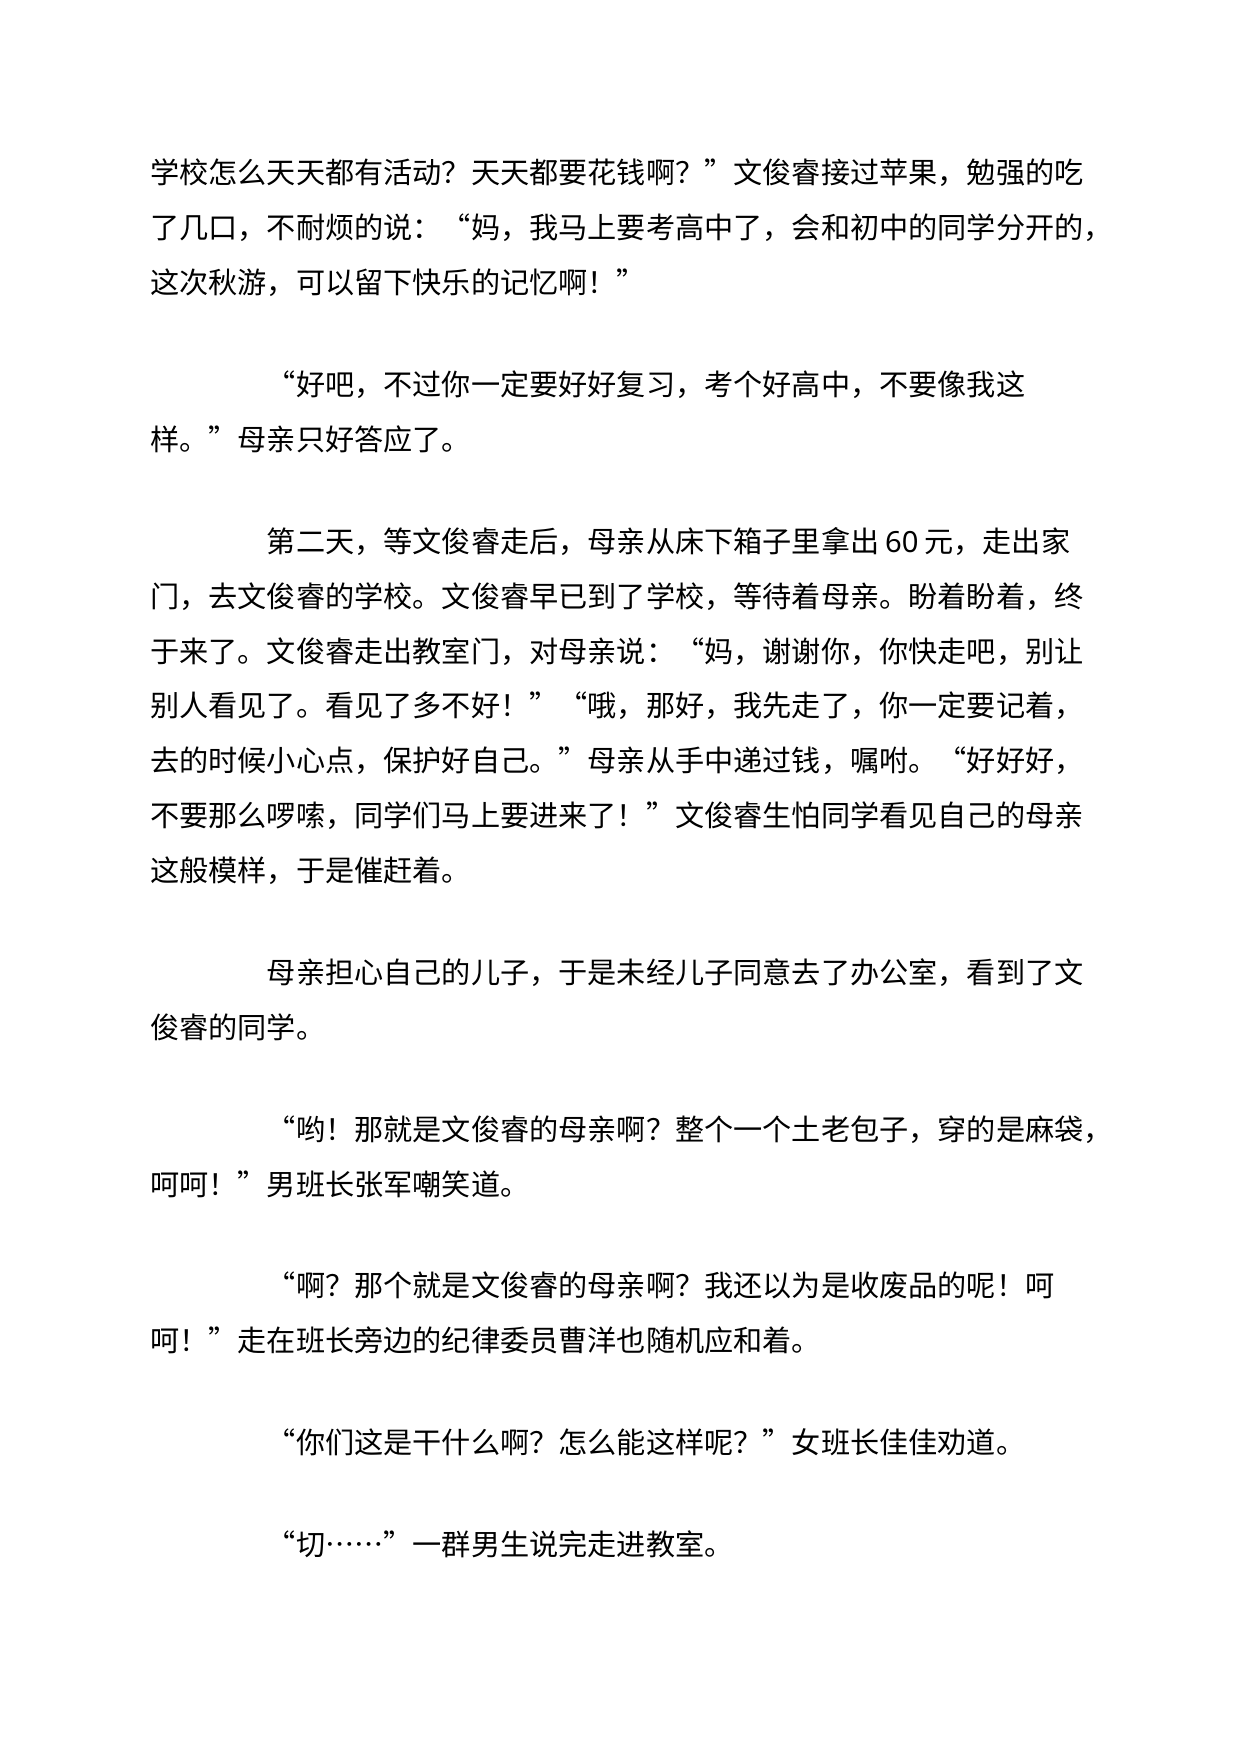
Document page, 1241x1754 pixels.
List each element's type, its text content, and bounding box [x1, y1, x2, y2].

text 母亲担心自己的儿子，于是未经儿子同意去了办公室，看到了文俊睿的同学。 [150, 949, 1090, 1047]
text “哟！那就是文俊睿的母亲啊？整个一个土老包子，穿的是麻袋，呵呵！”男班长张军嘲笑道。 [150, 1106, 1090, 1203]
text “切……”一群男生说完走进教室。 [150, 1521, 1090, 1563]
text “啊？那个就是文俊睿的母亲啊？我还以为是收废品的呢！呵呵！”走在班长旁边的纪律委员曹洋也随机应和着。 [150, 1263, 1090, 1360]
text “你们这是干什么啊？怎么能这样呢？”女班长佳佳劝道。 [150, 1419, 1090, 1462]
text 第二天，等文俊睿走后，母亲从床下箱子里拿出60元，走出家门，去文俊睿的学校。文俊睿早已到了学校，等待着母亲。盼着盼着，终于来了。文俊睿走出教室门，对母亲说：“妈，谢谢你，你快走吧，别让别人看见了。看见了多不好！”“哦，那好，我先走了，你一定要记着，去的时候小心点，保护好自己。”母亲从手中递过钱，嘱咐。“好好好，不要那么啰嗦，同学们马上要进来了！”文俊睿生怕同学看见自己的母亲这般模样，于是催赶着。 [150, 518, 1090, 890]
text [150, 150, 1090, 302]
text “好吧，不过你一定要好好复习，考个好高中，不要像我这样。”母亲只好答应了。 [150, 362, 1090, 459]
